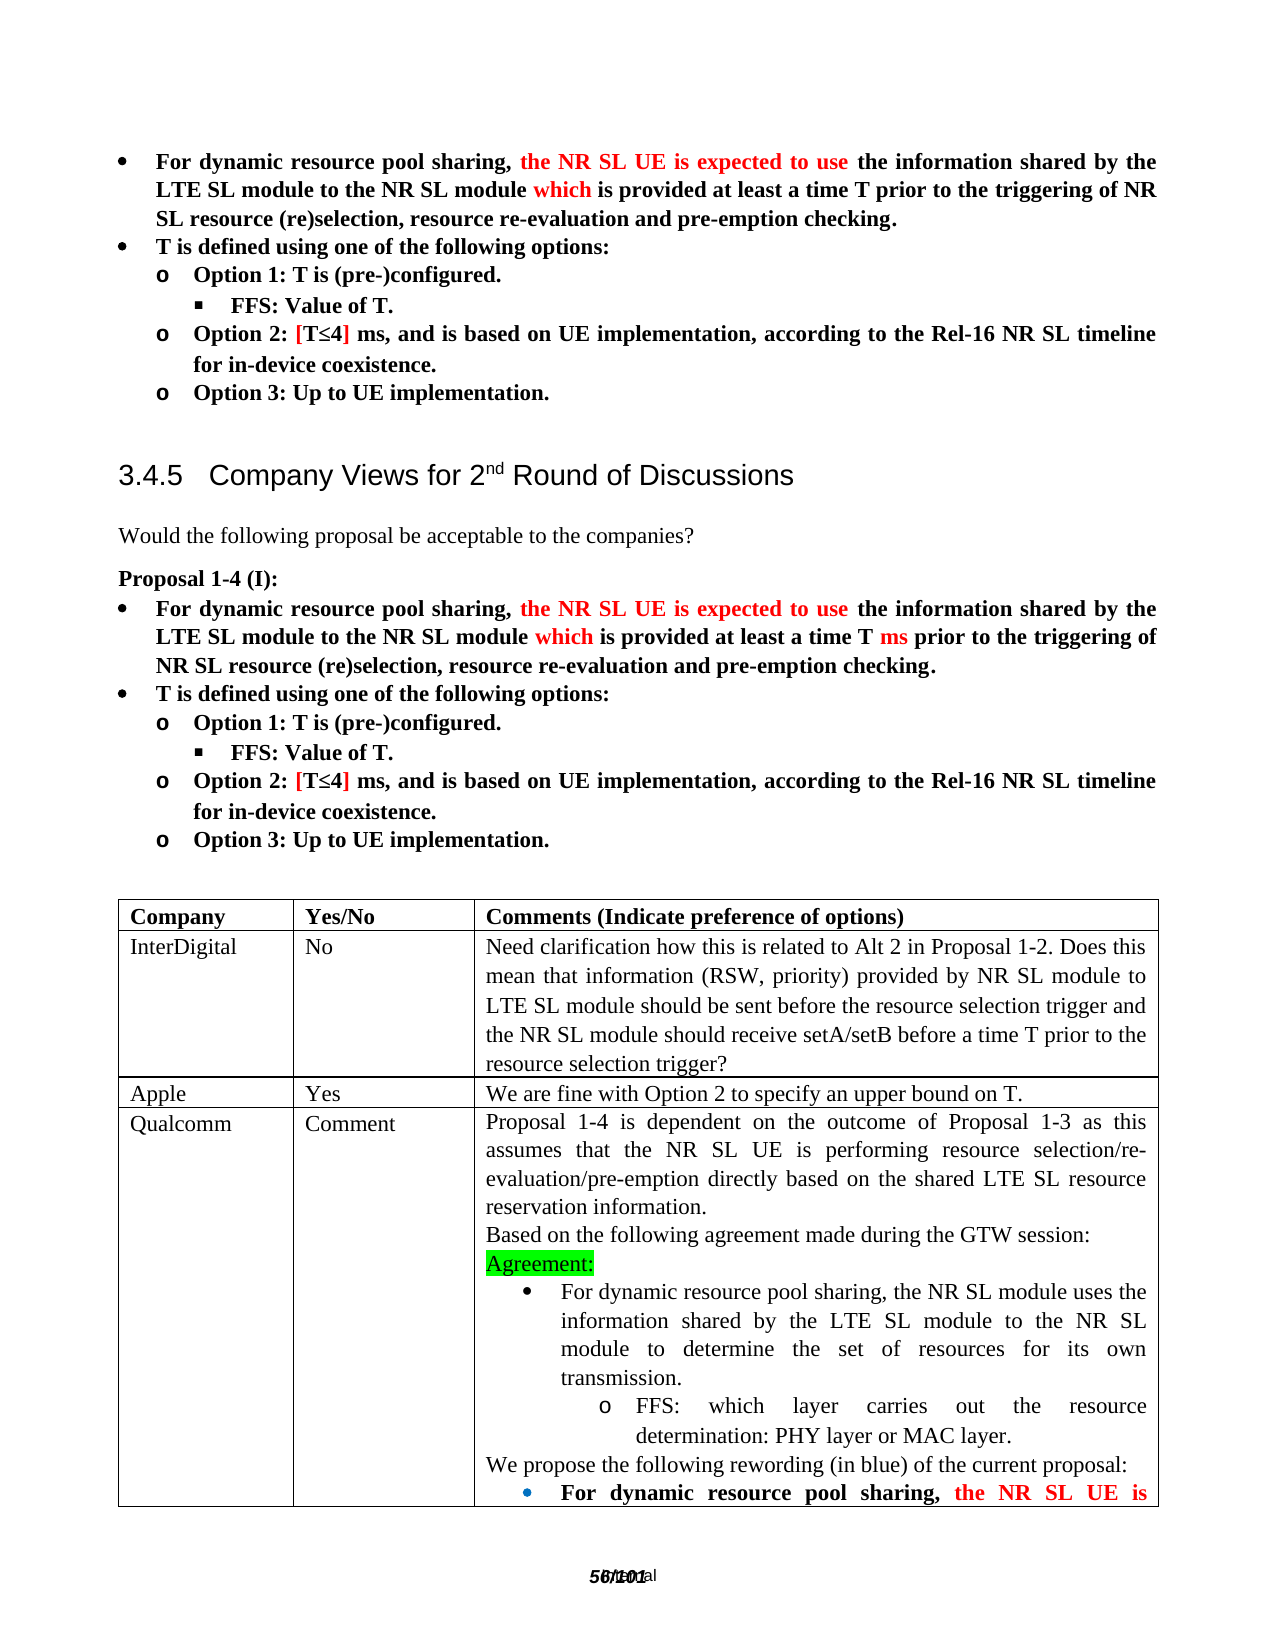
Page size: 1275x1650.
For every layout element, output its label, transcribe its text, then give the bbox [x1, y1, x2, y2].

table_header Comments (Indicate preference of options) [475, 900, 1158, 929]
table_cell Apple [119, 1078, 293, 1107]
table_cell InterDigital [119, 931, 293, 1076]
list T is defined using one of the following options: [118, 680, 1157, 707]
table_cell Comment [294, 1108, 474, 1506]
list Option 1: T is (pre-)configured. [156, 709, 1157, 737]
text Would the following proposal be acceptable to the companies? [118, 522, 1157, 548]
list Option 3: Up to UE implementation. [156, 826, 1157, 854]
list T is defined using one of the following options: [118, 233, 1157, 259]
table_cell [475, 1108, 1158, 1506]
table_cell No [294, 931, 474, 1076]
table_cell We are fine with Option 2 to specify an upper bound on T. [475, 1078, 1158, 1107]
table_cell Yes [294, 1078, 474, 1107]
list FFS: Value of T. [193, 292, 1157, 318]
list For dynamic resource pool sharing, the NR SL UE is expected to use the information shared by the LTE SL module to the NR SL module which is provided at least a time T ms prior to the triggering of NR SL resource (re)selection, resource re-evaluation and pre-emption checking. [118, 595, 1157, 678]
text Proposal 1-4 (I): [118, 565, 1157, 591]
list Option 1: T is (pre-)configured. [156, 261, 1157, 290]
subtitle Company Views for 2nd Round of Discussions [118, 458, 1157, 492]
table_cell Qualcomm [119, 1108, 293, 1506]
list Option 2: [T≤4] ms, and is based on UE implementation, according to the Rel-16 NR SL timeline for in-device coexistence. [156, 320, 1157, 377]
table_cell Need clarification how this is related to Alt 2 in Proposal 1-2. Does this mean that information (RSW, priority) provided by NR SL module to LTE SL module should be sent before the resource selection trigger and the NR SL module should receive setA/setB before a time T prior to the resource selection trigger? [475, 931, 1158, 1076]
table_header Yes/No [294, 900, 474, 929]
table_header Company [119, 900, 293, 929]
list Option 2: [T≤4] ms, and is based on UE implementation, according to the Rel-16 NR SL timeline for in-device coexistence. [156, 767, 1157, 824]
list FFS: Value of T. [193, 739, 1157, 765]
list Option 3: Up to UE implementation. [156, 379, 1157, 407]
list For dynamic resource pool sharing, the NR SL UE is expected to use the information shared by the LTE SL module to the NR SL module which is provided at least a time T prior to the triggering of NR SL resource (re)selection, resource re-evaluation and pre-emption checking. [118, 148, 1157, 231]
